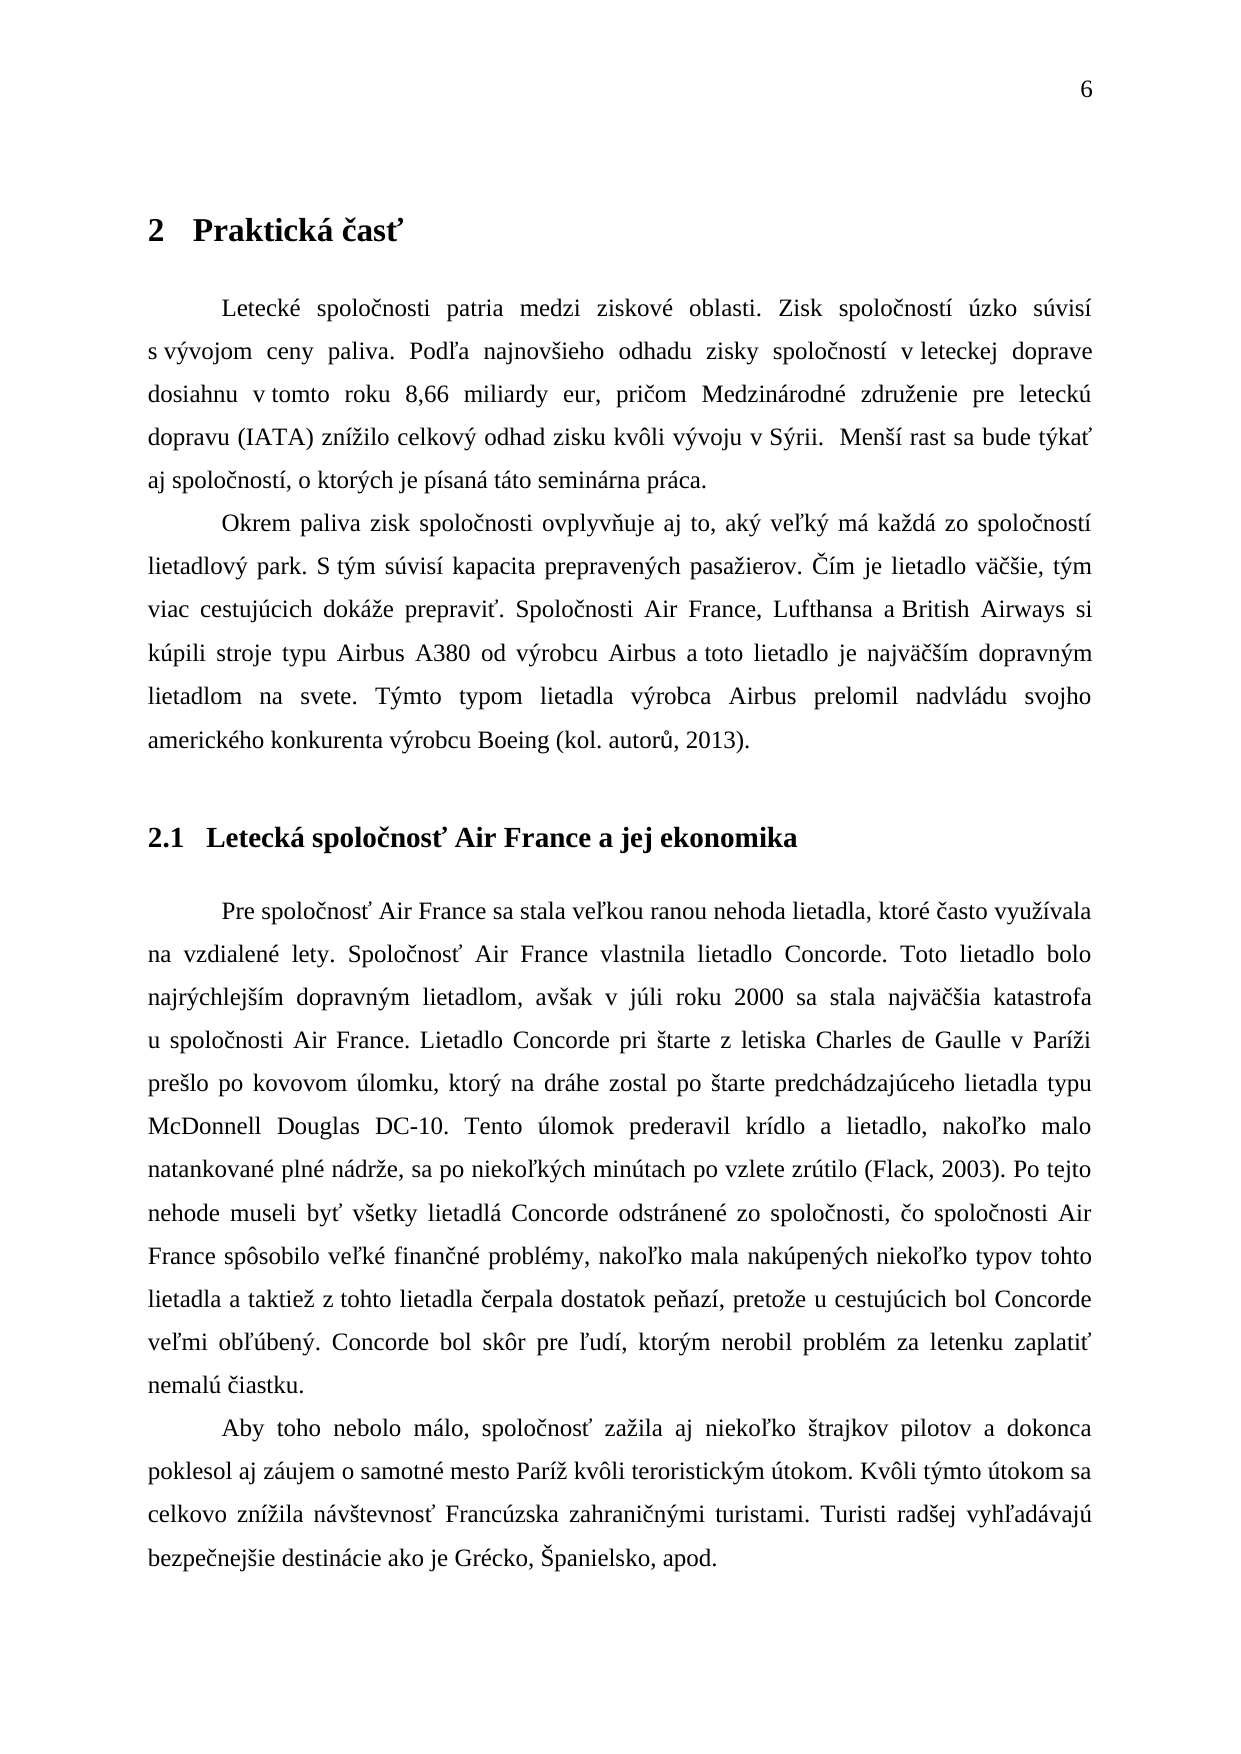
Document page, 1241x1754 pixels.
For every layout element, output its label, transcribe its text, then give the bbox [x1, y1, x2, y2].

text Letecké spoločnosti patria medzi ziskové oblasti. Zisk spoločností úzko súvisí s vývojom ceny paliva. Podľa najnovšieho odhadu zisky spoločností v leteckej doprave dosiahnu v tomto roku 8,66 miliardy eur, pričom Medzinárodné združenie pre leteckú dopravu (IATA) znížilo celkový odhad zisku kvôli vývoju v Sýrii. Menší rast sa bude týkať aj spoločností, o ktorých je písaná táto seminárna práca. [148, 293, 1093, 494]
subtitle 2.1 Letecká spoločnosť Air France a jej ekonomika [148, 820, 1093, 854]
text Okrem paliva zisk spoločnosti ovplyvňuje aj to, aký veľký má každá zo spoločností lietadlový park. S tým súvisí kapacita prepravených pasažierov. Čím je lietadlo väčšie, tým viac cestujúcich dokáže prepraviť. Spoločnosti Air France, Lufthansa a British Airways si kúpili stroje typu Airbus A380 od výrobcu Airbus a toto lietadlo je najväčším dopravným lietadlom na svete. Týmto typom lietadla výrobca Airbus prelomil nadvládu svojho amerického konkurenta výrobcu Boeing (kol. autorů, 2013). [148, 508, 1093, 755]
text Aby toho nebolo málo, spoločnosť zažila aj niekoľko štrajkov pilotov a dokonca poklesol aj záujem o samotné mesto Paríž kvôli teroristickým útokom. Kvôli týmto útokom sa celkovo znížila návštevnosť Francúzska zahraničnými turistami. Turisti radšej vyhľadávajú bezpečnejšie destinácie ako je Grécko, Španielsko, apod. [148, 1413, 1093, 1571]
text Praktická časť [148, 210, 1093, 248]
text Pre spoločnosť Air France sa stala veľkou ranou nehoda lietadla, ktoré často využívala na vzdialené lety. Spoločnosť Air France vlastnila lietadlo Concorde. Toto lietadlo bolo najrýchlejším dopravným lietadlom, avšak v júli roku 2000 sa stala najväčšia katastrofa u spoločnosti Air France. Lietadlo Concorde pri štarte z letiska Charles de Gaulle v Paríži prešlo po kovovom úlomku, ktorý na dráhe zostal po štarte predchádzajúceho lietadla typu McDonnell Douglas DC-10. Tento úlomok prederavil krídlo a lietadlo, nakoľko malo natankované plné nádrže, sa po niekoľkých minútach po vzlete zrútilo (Flack, 2003). Po tejto nehode museli byť všetky lietadlá Concorde odstránené zo spoločnosti, čo spoločnosti Air France spôsobilo veľké finančné problémy, nakoľko mala nakúpených niekoľko typov tohto lietadla a taktiež z tohto lietadla čerpala dostatok peňazí, pretože u cestujúcich bol Concorde veľmi obľúbený. Concorde bol skôr pre ľudí, ktorým nerobil problém za letenku zaplatiť nemalú čiastku. [148, 896, 1093, 1399]
